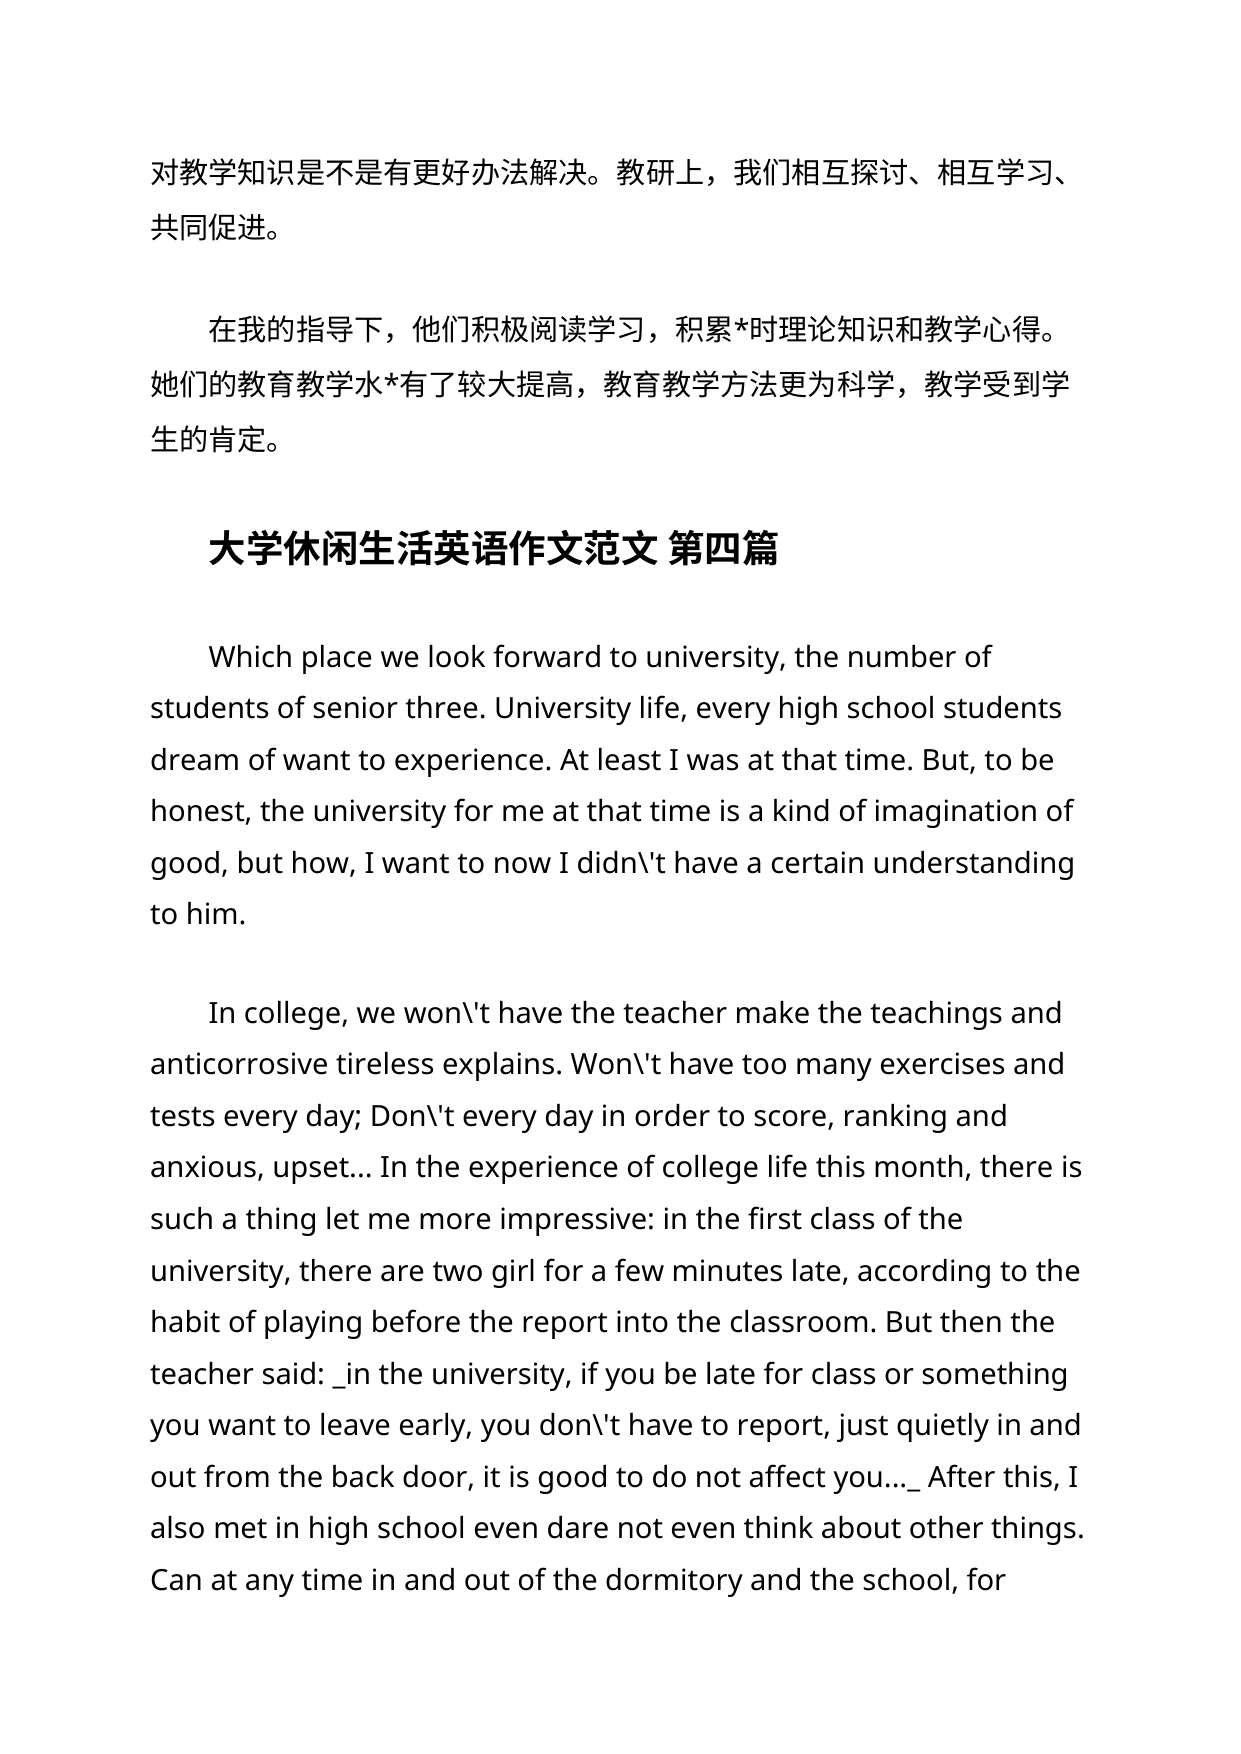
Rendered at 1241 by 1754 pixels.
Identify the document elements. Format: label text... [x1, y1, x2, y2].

text 大学休闲生活英语作文范文 第四篇 [150, 518, 1090, 573]
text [150, 150, 1090, 247]
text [150, 992, 1090, 1599]
text 在我的指导下，他们积极阅读学习，积累*时理论知识和教学心得。她们的教育教学水*有了较大提高，教育教学方法更为科学，教学受到学生的肯定。 [150, 307, 1090, 459]
text Which place we look forward to university, the number of students of senior three. University life, every high school students dream of want to experience. At least I was at that time. But, to be honest, the university for me at that time is a kind of imagination of good, but how, I want to now I didn\'t have a certain understanding to him. [150, 636, 1090, 933]
